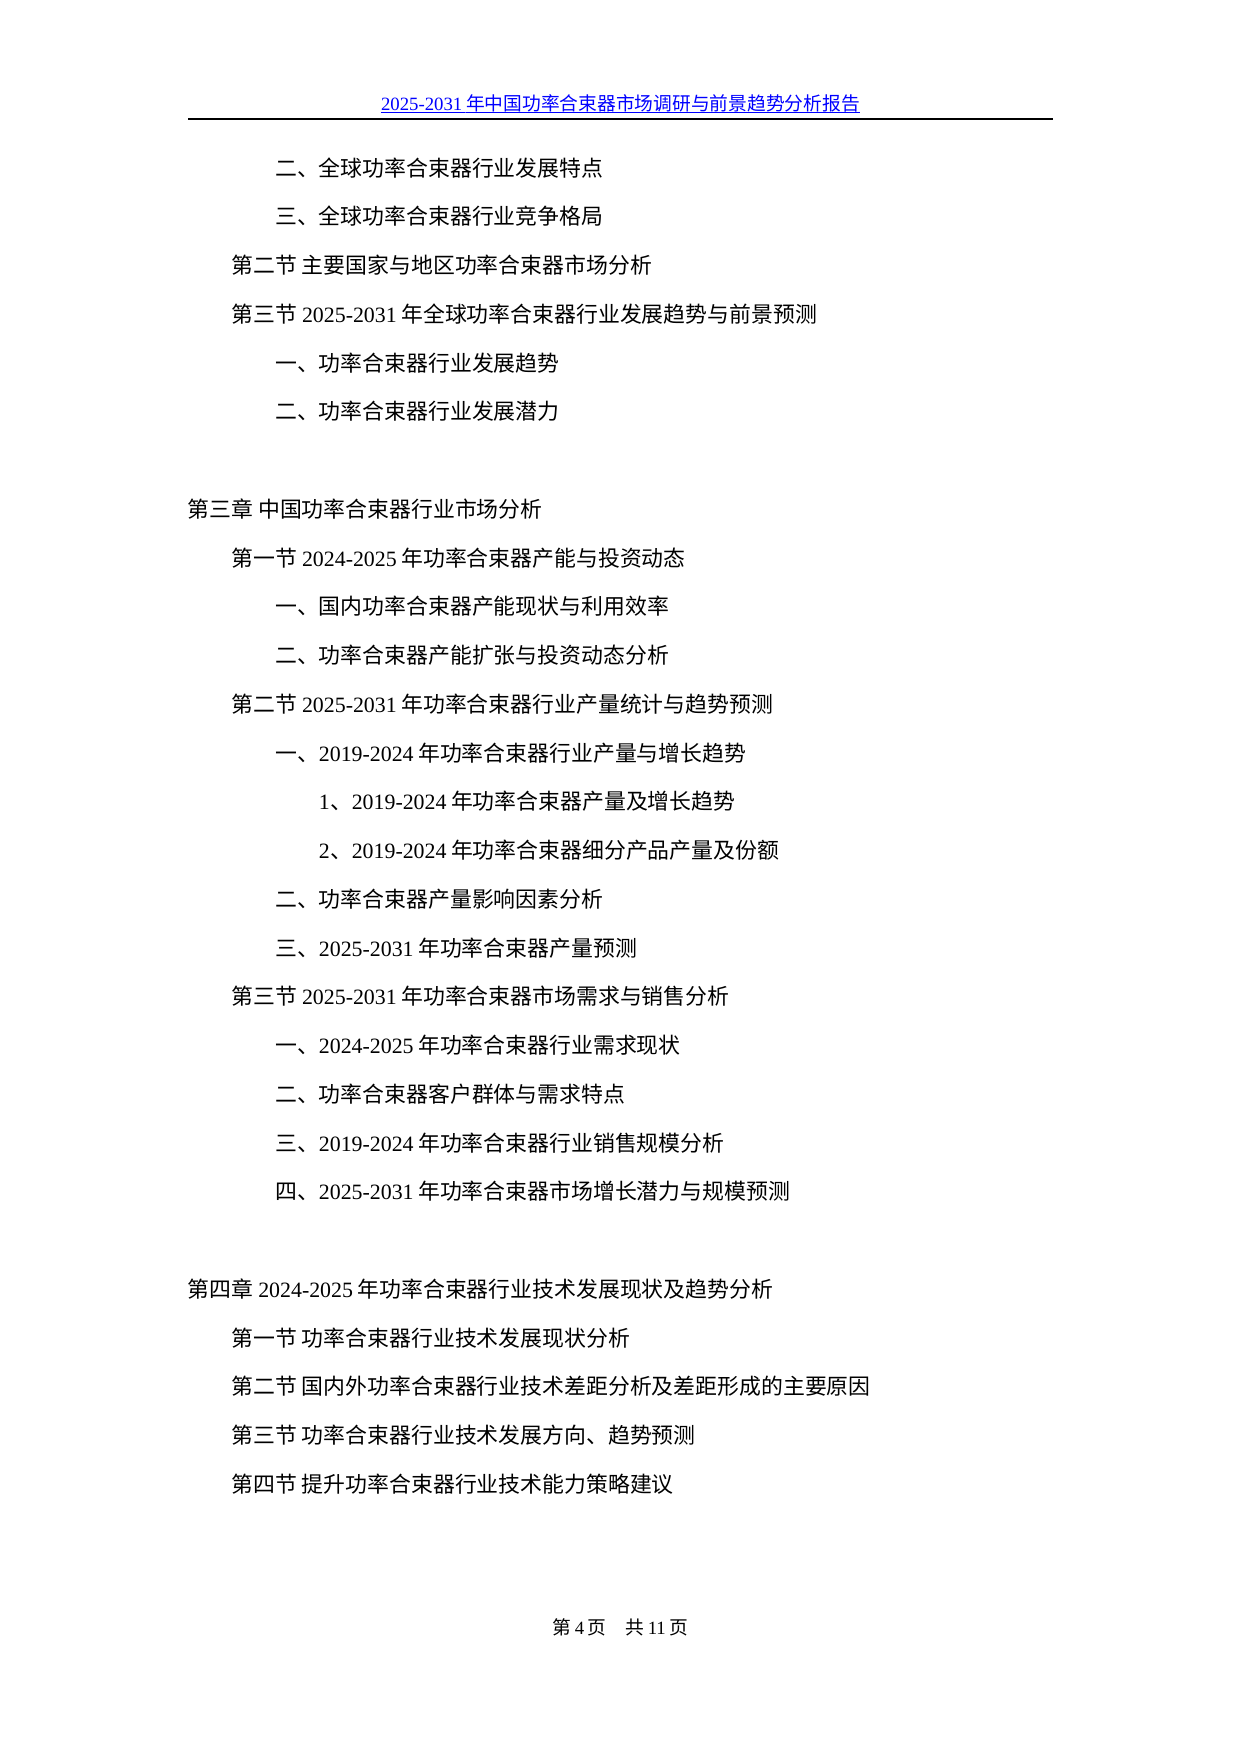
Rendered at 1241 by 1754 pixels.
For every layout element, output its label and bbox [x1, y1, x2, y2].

text [187, 150, 1053, 1499]
